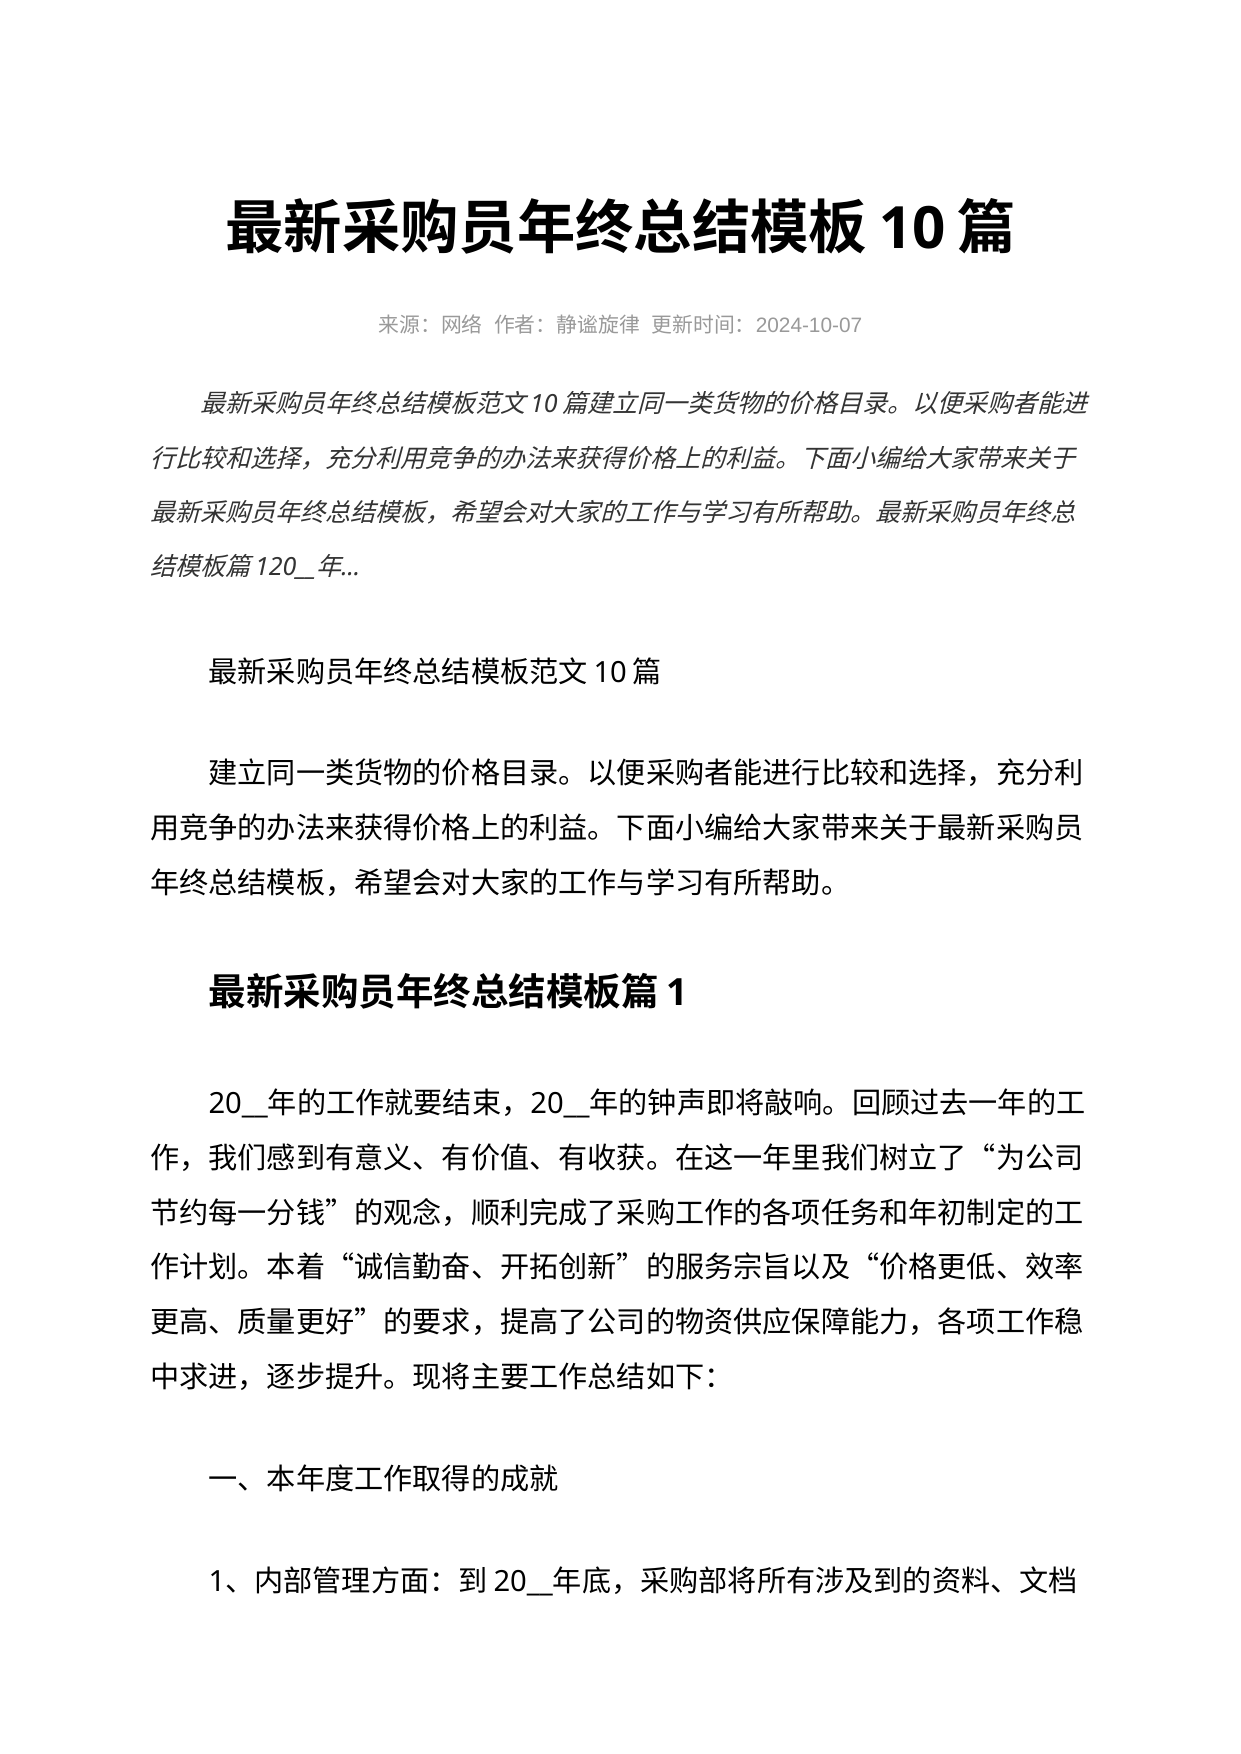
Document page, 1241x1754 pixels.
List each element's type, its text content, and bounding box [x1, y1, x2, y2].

subtitle 最新采购员年终总结模板10篇 [150, 181, 1090, 266]
text 20__年的工作就要结束，20__年的钟声即将敲响。回顾过去一年的工作，我们感到有意义、有价值、有收获。在这一年里我们树立了“为公司节约每一分钱”的观念，顺利完成了采购工作的各项任务和年初制定的工作计划。本着“诚信勤奋、开拓创新”的服务宗旨以及“价格更低、效率更高、质量更好”的要求，提高了公司的物资供应保障能力，各项工作稳中求进，逐步提升。现将主要工作总结如下： [150, 1079, 1090, 1396]
text 最新采购员年终总结模板范文10篇 [150, 648, 1090, 691]
text 最新采购员年终总结模板范文10篇建立同一类货物的价格目录。以便采购者能进行比较和选择，充分利用竞争的办法来获得价格上的利益。下面小编给大家带来关于最新采购员年终总结模板，希望会对大家的工作与学习有所帮助。最新采购员年终总结模板篇120__年... [150, 384, 1090, 583]
text 建立同一类货物的价格目录。以便采购者能进行比较和选择，充分利用竞争的办法来获得价格上的利益。下面小编给大家带来关于最新采购员年终总结模板，希望会对大家的工作与学习有所帮助。 [150, 750, 1090, 902]
text 来源：网络 作者：静谧旋律 更新时间：2024-10-07 [150, 313, 1090, 337]
text 最新采购员年终总结模板篇1 [150, 962, 1090, 1016]
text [150, 1557, 1090, 1600]
text 一、本年度工作取得的成就 [150, 1456, 1090, 1498]
